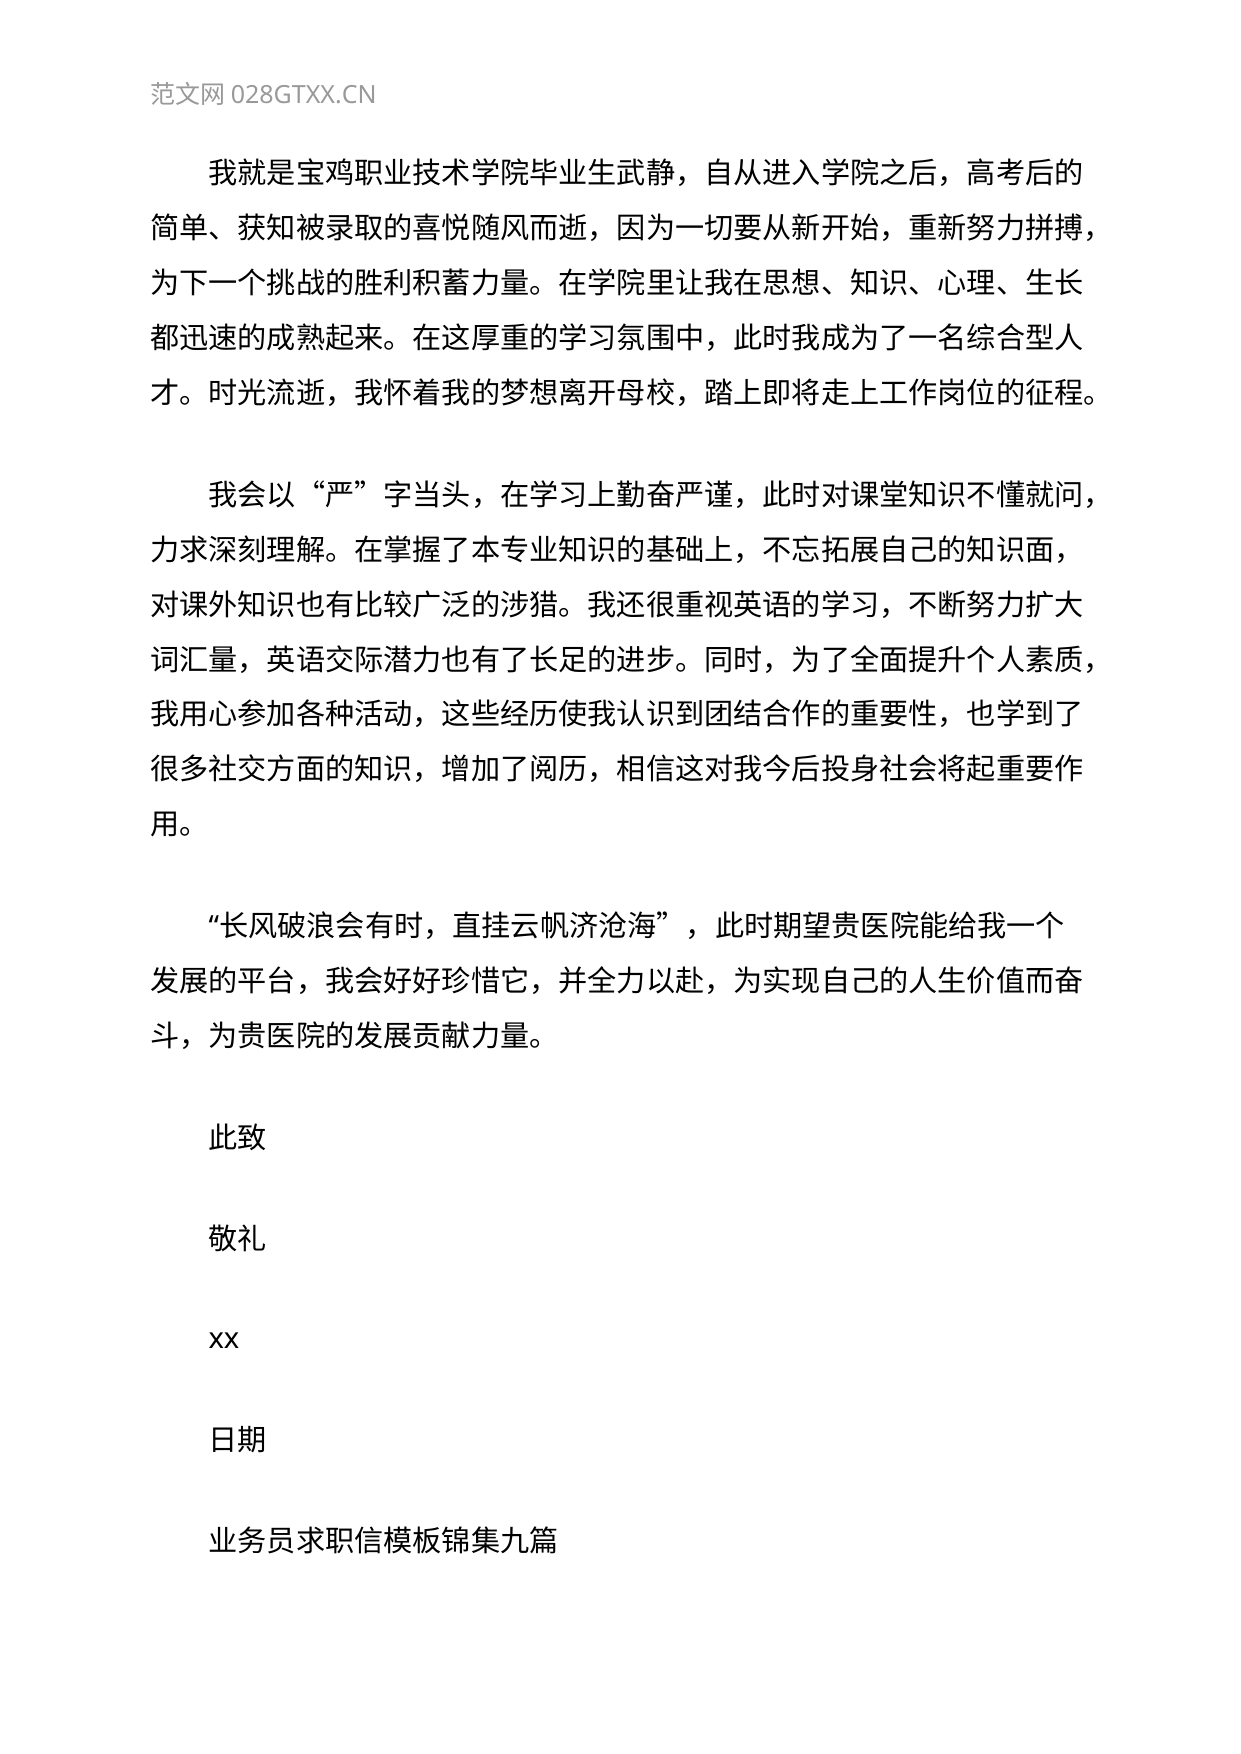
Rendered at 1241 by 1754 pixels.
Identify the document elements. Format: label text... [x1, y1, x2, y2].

text 此致 [150, 1114, 1090, 1156]
text “长风破浪会有时，直挂云帆济沧海”，此时期望贵医院能给我一个发展的平台，我会好好珍惜它，并全力以赴，为实现自己的人生价值而奋斗，为贵医院的发展贡献力量。 [150, 902, 1090, 1055]
text xx [150, 1318, 1090, 1357]
text 日期 [150, 1416, 1090, 1458]
text 业务员求职信模板锦集九篇 [150, 1518, 1090, 1560]
text 我就是宝鸡职业技术学院毕业生武静，自从进入学院之后，高考后的简单、获知被录取的喜悦随风而逝，因为一切要从新开始，重新努力拼搏，为下一个挑战的胜利积蓄力量。在学院里让我在思想、知识、心理、生长都迅速的成熟起来。在这厚重的学习氛围中，此时我成为了一名综合型人才。时光流逝，我怀着我的梦想离开母校，踏上即将走上工作岗位的征程。 [150, 150, 1090, 412]
text 敬礼 [150, 1216, 1090, 1258]
text 我会以“严”字当头，在学习上勤奋严谨，此时对课堂知识不懂就问，力求深刻理解。在掌握了本专业知识的基础上，不忘拓展自己的知识面，对课外知识也有比较广泛的涉猎。我还很重视英语的学习，不断努力扩大词汇量，英语交际潜力也有了长足的进步。同时，为了全面提升个人素质，我用心参加各种活动，这些经历使我认识到团结合作的重要性，也学到了很多社交方面的知识，增加了阅历，相信这对我今后投身社会将起重要作用。 [150, 471, 1090, 843]
